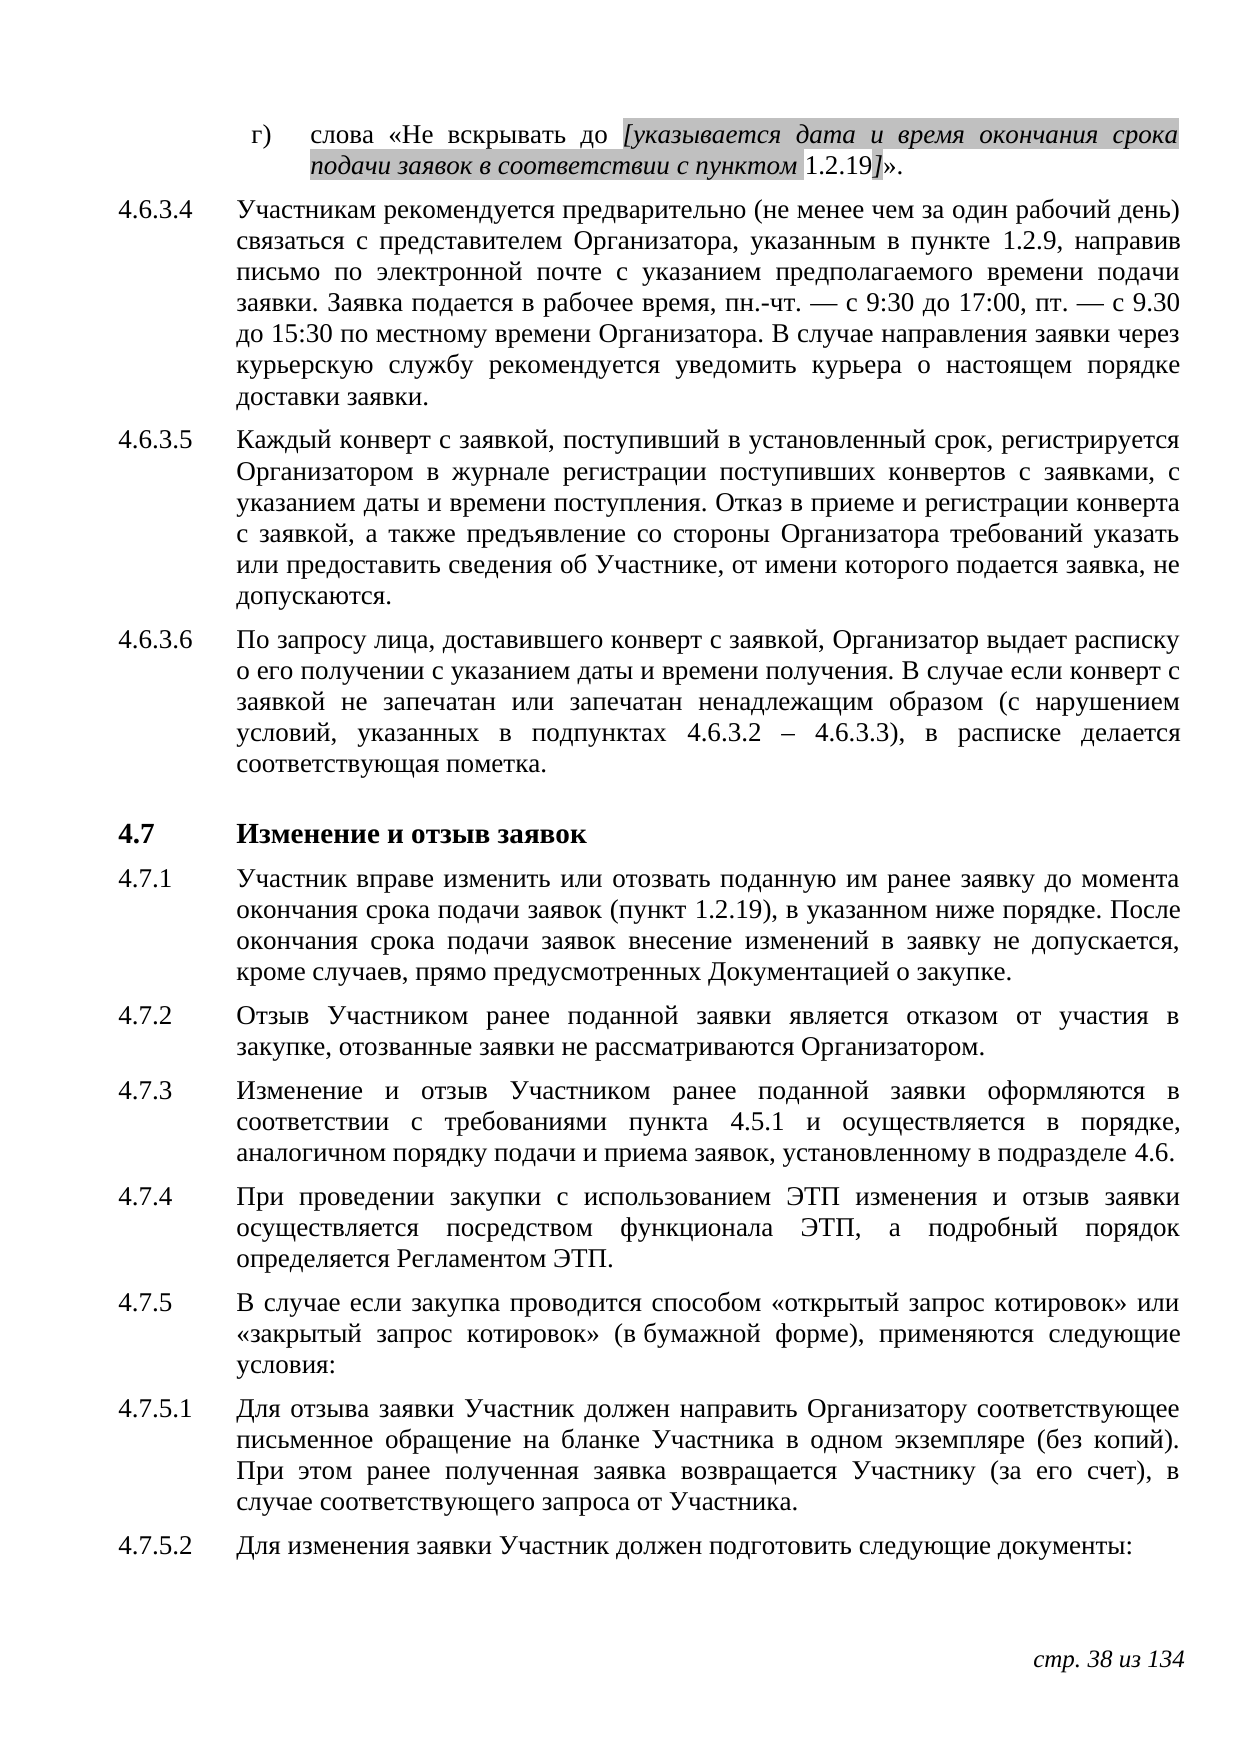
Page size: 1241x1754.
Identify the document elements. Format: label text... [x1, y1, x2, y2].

text Отзыв Участником ранее поданной заявки является отказом от участия в закупке, отозванные заявки не рассматриваются Организатором. [118, 999, 1181, 1061]
list Для изменения заявки Участник должен подготовить следующие документы: [118, 1529, 1181, 1560]
text слова «Не вскрывать до [указывается дата и время окончания срока подачи заявок в соответствии с пунктом 1.2.19]». [251, 118, 623, 180]
text В случае если закупка проводится способом «открытый запрос котировок» или «закрытый запрос котировок» (в бумажной форме), применяются следующие условия: [118, 1286, 1181, 1379]
list Для отзыва заявки Участник должен направить Организатору соответствующее письменное обращение на бланке Участника в одном экземпляре (без копий). При этом ранее полученная заявка возвращается Участнику (за его счет), в случае соответствующего запроса от Участника. [118, 1392, 1181, 1516]
text При проведении закупки с использованием ЭТП изменения и отзыв заявки осуществляется посредством функционала ЭТП, а подробный порядок определяется Регламентом ЭТП. [118, 1180, 1181, 1273]
list По запросу лица, доставившего конверт с заявкой, Организатор выдает расписку о его получении с указанием даты и времени получения. В случае если конверт с заявкой не запечатан или запечатан ненадлежащим образом (с нарушением условий, указанных в подпунктах 4.6.3.2 – 4.6.3.3), в расписке делается соответствующая пометка. [118, 623, 1181, 778]
subtitle Изменение и отзыв заявок [118, 816, 1181, 849]
text слова «Не вскрывать до [указывается дата и время окончания срока подачи заявок в соответствии с пунктом 1.2.19]». [883, 118, 1181, 180]
list Каждый конверт с заявкой, поступивший в установленный срок, регистрируется Организатором в журнале регистрации поступивших конвертов с заявками, с указанием даты и времени поступления. Отказ в приеме и регистрации конверта с заявкой, а также предъявление со стороны Организатора требований указать или предоставить сведения об Участнике, от имени которого подается заявка, не допускаются. [118, 423, 1181, 610]
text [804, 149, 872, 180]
text Изменение и отзыв Участником ранее поданной заявки оформляются в соответствии с требованиями пункта 4.5.1 и осуществляется в порядке, аналогичном порядку подачи и приема заявок, установленному в подразделе 4.6. [118, 1074, 1181, 1167]
list Участникам рекомендуется предварительно (не менее чем за один рабочий день) связаться с представителем Организатора, указанным в пункте 1.2.9, направив письмо по электронной почте с указанием предполагаемого времени подачи заявки. Заявка подается в рабочее время, пн.-чт. — с 9:30 до 17:00, пт. — с 9.30 до 15:30 по местному времени Организатора. В случае направления заявки через курьерскую службу рекомендуется уведомить курьера о настоящем порядке доставки заявки. [118, 193, 1181, 411]
text Участник вправе изменить или отозвать поданную им ранее заявку до момента окончания срока подачи заявок (пункт 1.2.19), в указанном ниже порядке. После окончания срока подачи заявок внесение изменений в заявку не допускается, кроме случаев, прямо предусмотренных Документацией о закупке. [118, 862, 1181, 987]
